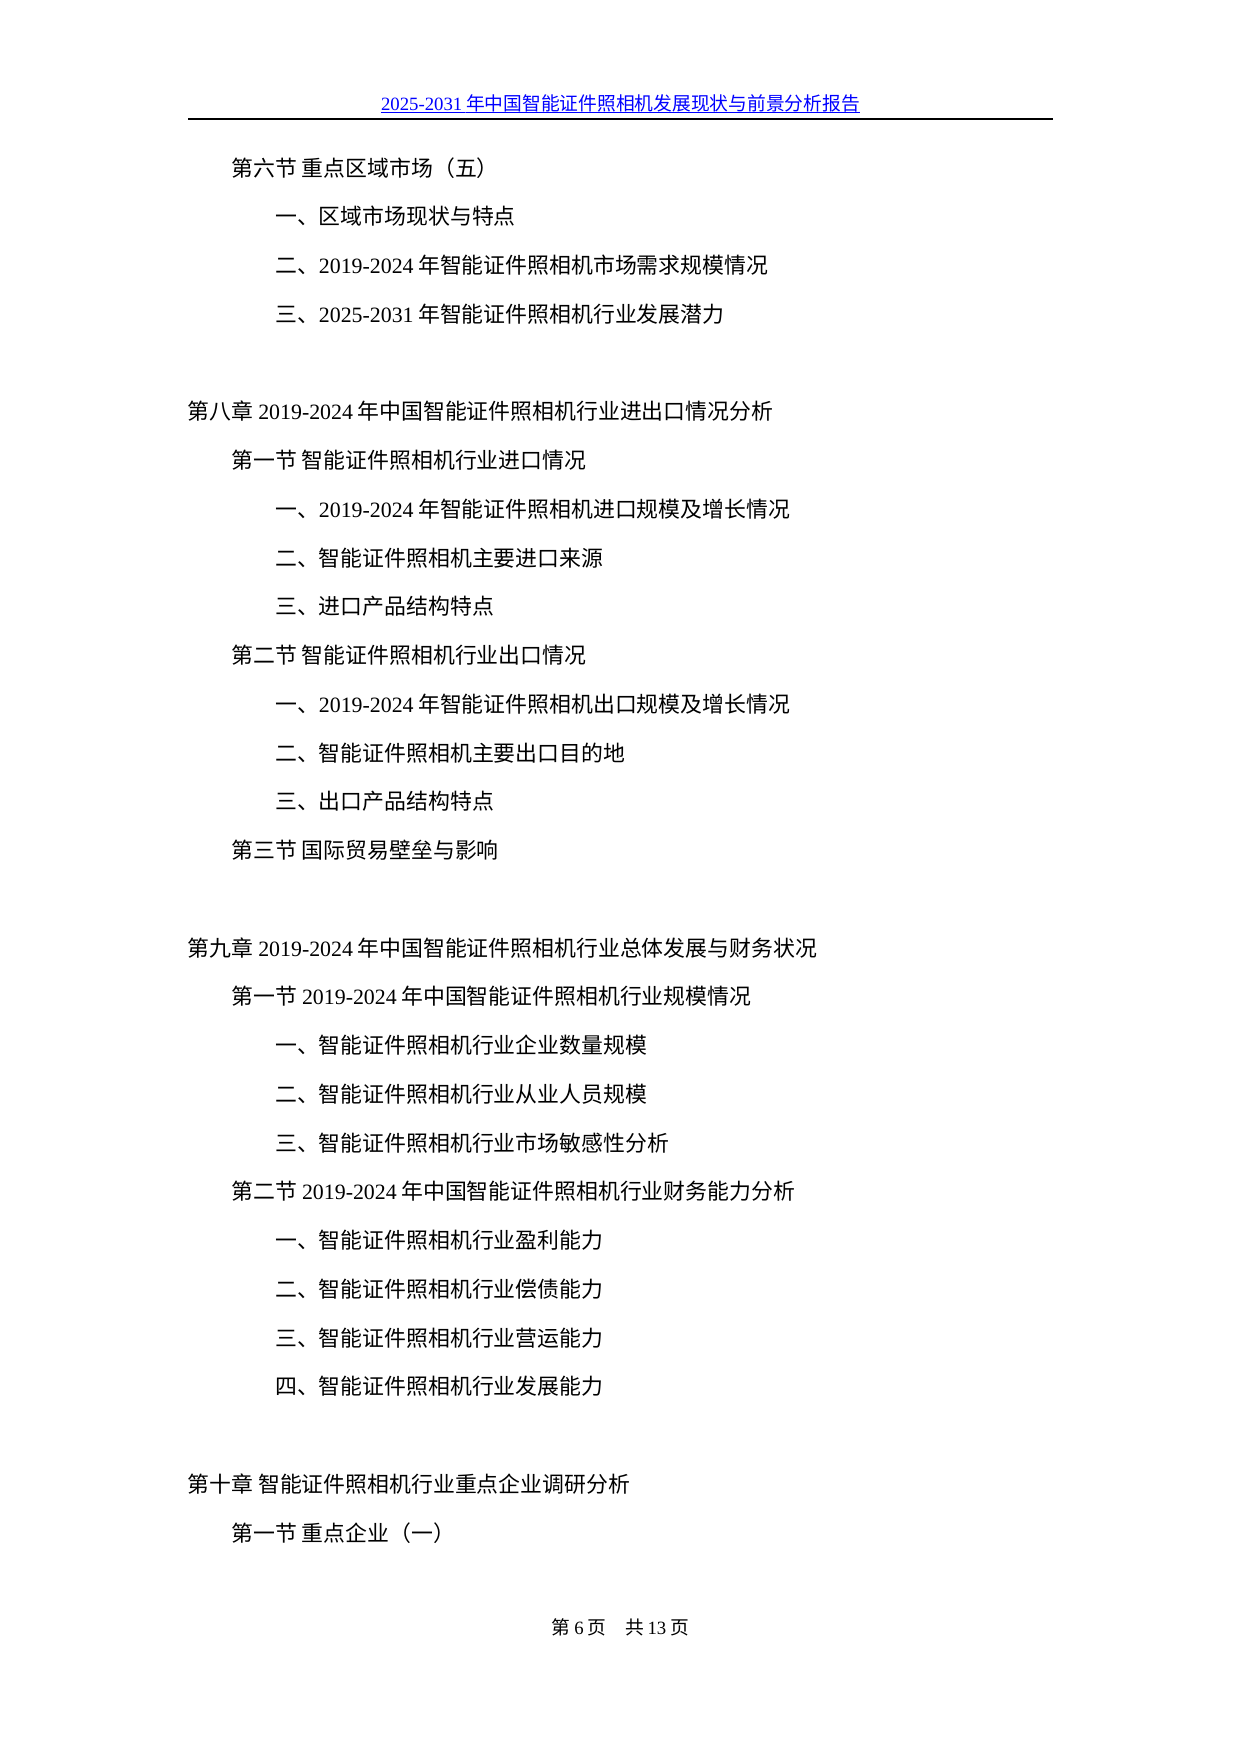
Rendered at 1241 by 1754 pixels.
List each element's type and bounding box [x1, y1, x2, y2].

text [187, 150, 1053, 1548]
